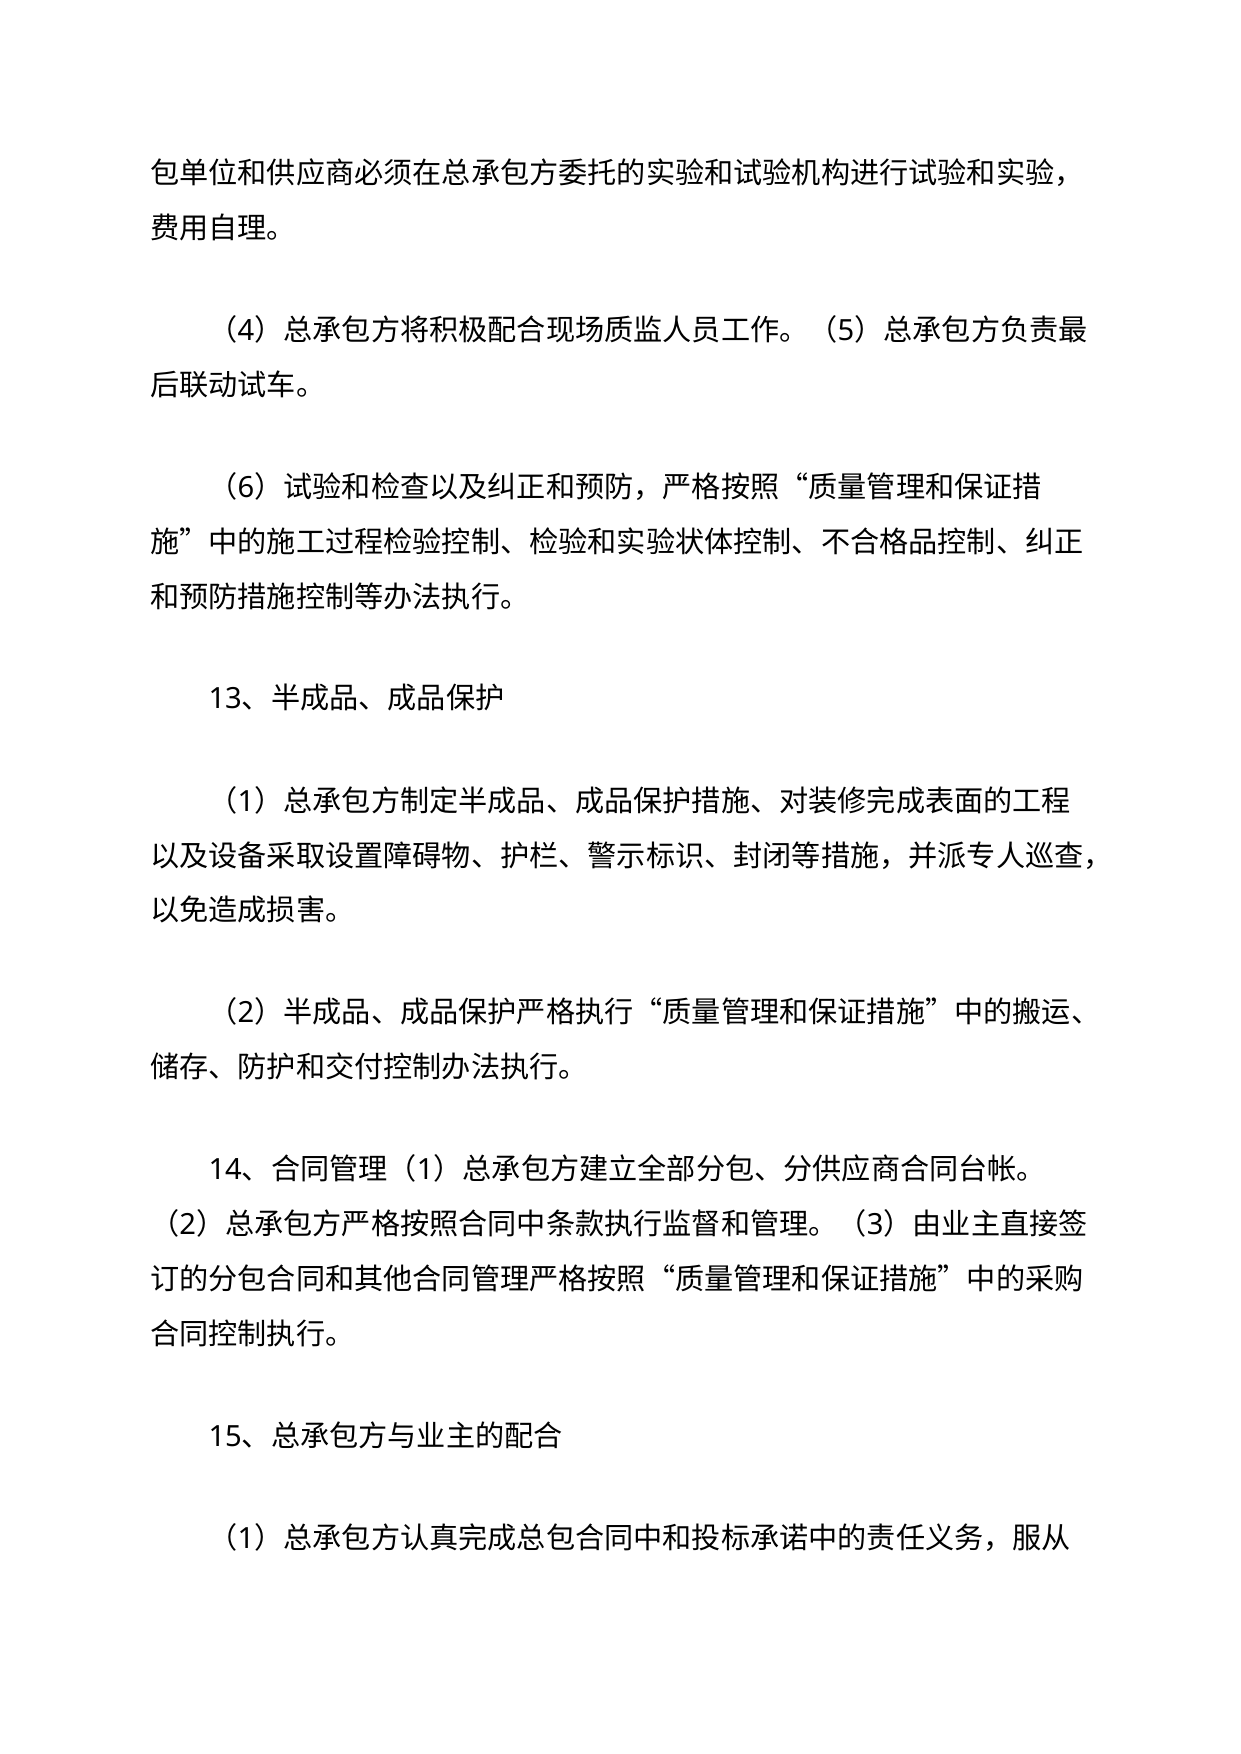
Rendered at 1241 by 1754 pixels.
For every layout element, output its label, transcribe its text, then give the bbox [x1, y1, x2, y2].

text （6）试验和检查以及纠正和预防，严格按照“质量管理和保证措施”中的施工过程检验控制、检验和实验状体控制、不合格品控制、纠正和预防措施控制等办法执行。 [150, 463, 1090, 616]
text 13、半成品、成品保护 [150, 675, 1090, 717]
text 15、总承包方与业主的配合 [150, 1412, 1090, 1454]
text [150, 150, 1090, 247]
text （1）总承包方制定半成品、成品保护措施、对装修完成表面的工程以及设备采取设置障碍物、护栏、警示标识、封闭等措施，并派专人巡查，以免造成损害。 [150, 777, 1090, 929]
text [150, 1514, 1090, 1557]
text 14、合同管理（1）总承包方建立全部分包、分供应商合同台帐。（2）总承包方严格按照合同中条款执行监督和管理。（3）由业主直接签订的分包合同和其他合同管理严格按照“质量管理和保证措施”中的采购合同控制执行。 [150, 1146, 1090, 1353]
text （2）半成品、成品保护严格执行“质量管理和保证措施”中的搬运、储存、防护和交付控制办法执行。 [150, 989, 1090, 1086]
text （4）总承包方将积极配合现场质监人员工作。（5）总承包方负责最后联动试车。 [150, 307, 1090, 404]
